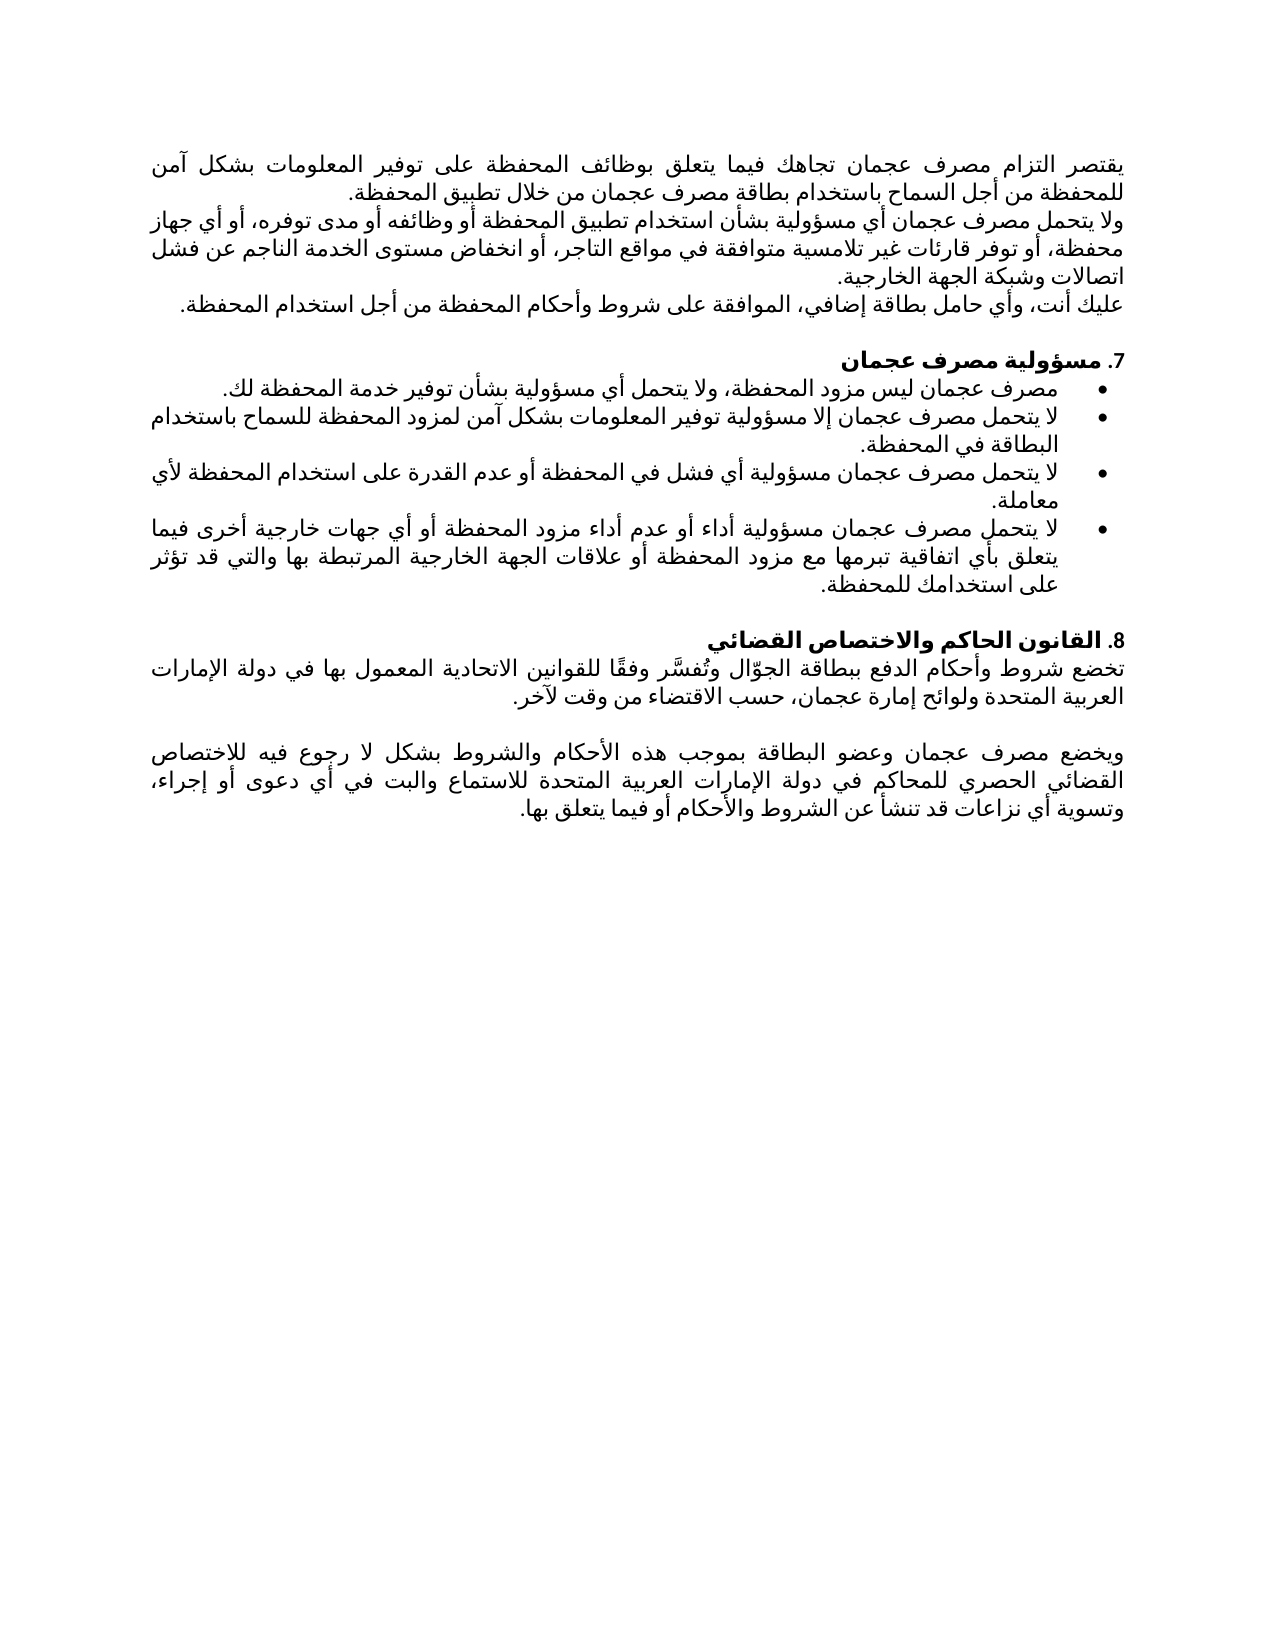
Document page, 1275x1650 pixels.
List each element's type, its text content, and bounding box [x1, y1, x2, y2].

list لا يتحمل مصرف عجمان مسؤولية أداء أو عدم أداء مزود المحفظة أو أي جهات خارجية أخرى فيما يتعلق بأي اتفاقية تبرمها مع مزود المحفظة أو علاقات الجهة الخارجية المرتبطة بها والتي قد تؤثر على استخدامك للمحفظة. [150, 514, 1097, 598]
list لا يتحمل مصرف عجمان مسؤولية أي فشل في المحفظة أو عدم القدرة على استخدام المحفظة لأي معاملة. [150, 458, 1097, 514]
text تخضع شروط وأحكام الدفع ببطاقة الجوّال وتُفسَّر وفقًا للقوانين الاتحادية المعمول بها في دولة الإمارات العربية المتحدة ولوائح إمارة عجمان، حسب الاقتضاء من وقت لآخر. [150, 654, 1125, 710]
list مصرف عجمان ليس مزود المحفظة، ولا يتحمل أي مسؤولية بشأن توفير خدمة المحفظة لك. [150, 374, 1097, 402]
list لا يتحمل مصرف عجمان إلا مسؤولية توفير المعلومات بشكل آمن لمزود المحفظة للسماح باستخدام البطاقة في المحفظة. [150, 402, 1097, 458]
text عليك أنت، وأي حامل بطاقة إضافي، الموافقة على شروط وأحكام المحفظة من أجل استخدام المحفظة. [150, 290, 1125, 318]
text 8. القانون الحاكم والاختصاص القضائي [150, 626, 1125, 654]
text يقتصر التزام مصرف عجمان تجاهك فيما يتعلق بوظائف المحفظة على توفير المعلومات بشكل آمن للمحفظة من أجل السماح باستخدام بطاقة مصرف عجمان من خلال تطبيق المحفظة. [150, 150, 1125, 206]
text ولا يتحمل مصرف عجمان أي مسؤولية بشأن استخدام تطبيق المحفظة أو وظائفه أو مدى توفره، أو أي جهاز محفظة، أو توفر قارئات غير تلامسية متوافقة في مواقع التاجر، أو انخفاض مستوى الخدمة الناجم عن فشل اتصالات وشبكة الجهة الخارجية. [150, 206, 1125, 290]
text ويخضع مصرف عجمان وعضو البطاقة بموجب هذه الأحكام والشروط بشكل لا رجوع فيه للاختصاص القضائي الحصري للمحاكم في دولة الإمارات العربية المتحدة للاستماع والبت في أي دعوى أو إجراء، وتسوية أي نزاعات قد تنشأ عن الشروط والأحكام أو فيما يتعلق بها. [150, 738, 1125, 822]
text 7. مسؤولية مصرف عجمان [150, 346, 1125, 374]
